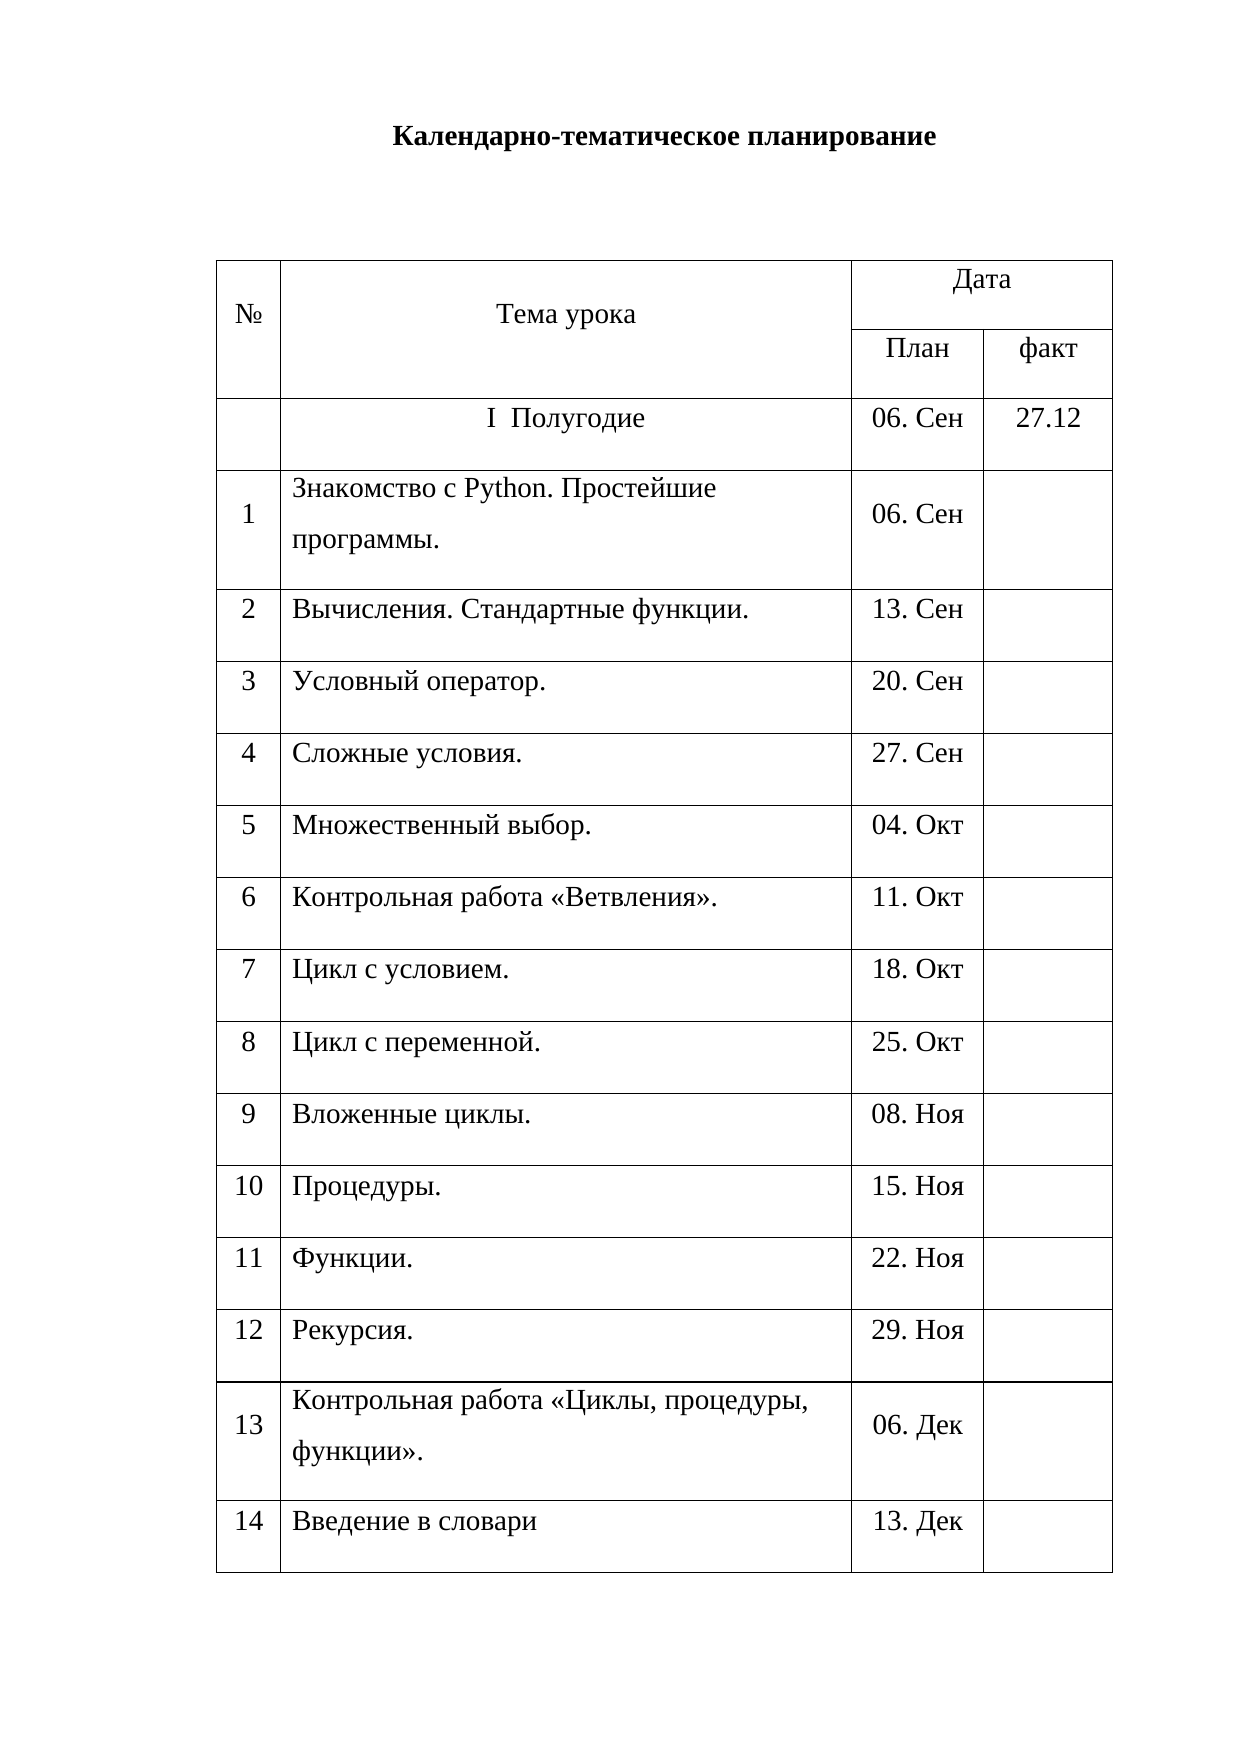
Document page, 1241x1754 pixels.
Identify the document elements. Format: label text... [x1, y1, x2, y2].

table_cell 6 [217, 878, 280, 949]
table_cell Цикл с условием. [281, 950, 851, 1021]
table_cell 22. Ноя [852, 1238, 983, 1309]
table_cell Рекурсия. [281, 1310, 851, 1381]
table_cell 13 [217, 1383, 280, 1500]
table_cell План [852, 330, 983, 397]
table_cell Функции. [281, 1238, 851, 1309]
table_cell 3 [217, 662, 280, 733]
table_cell 27.12 [984, 399, 1112, 469]
table_cell 12 [217, 1310, 280, 1381]
table_cell 7 [217, 950, 280, 1021]
table_cell [984, 878, 1112, 949]
table_cell Знакомство с Python. Простейшие программы. [281, 471, 851, 588]
table_cell 5 [217, 806, 280, 877]
table_cell Вычисления. Стандартные функции. [281, 590, 851, 661]
table_cell I Полугодие [281, 399, 851, 469]
table_cell [217, 399, 280, 469]
table_cell 18. Окт [852, 950, 983, 1021]
table_cell 11. Окт [852, 878, 983, 949]
table_cell [984, 1022, 1112, 1093]
table_cell Сложные условия. [281, 734, 851, 805]
text Календарно-тематическое планирование [177, 118, 1152, 152]
table_cell 25. Окт [852, 1022, 983, 1093]
table_cell 9 [217, 1094, 280, 1165]
table_header Тема урока [281, 261, 851, 397]
table_cell [984, 1501, 1112, 1572]
table_cell 14 [217, 1501, 280, 1572]
table_cell 29. Ноя [852, 1310, 983, 1381]
table_cell 08. Ноя [852, 1094, 983, 1165]
table_cell 1 [217, 471, 280, 588]
table_cell 8 [217, 1022, 280, 1093]
table_cell Контрольная работа «Циклы, процедуры, функции». [281, 1383, 851, 1500]
table_cell 06. Сен [852, 471, 983, 588]
table_cell 04. Окт [852, 806, 983, 877]
table_header № [217, 261, 280, 397]
table_cell 4 [217, 734, 280, 805]
table_cell 27. Сен [852, 734, 983, 805]
table_cell 10 [217, 1166, 280, 1237]
table_cell [984, 1383, 1112, 1500]
table_cell факт [984, 330, 1112, 397]
table_cell [984, 1094, 1112, 1165]
table_cell 15. Ноя [852, 1166, 983, 1237]
table_cell 06. Дек [852, 1383, 983, 1500]
table_cell [984, 590, 1112, 661]
table_cell [984, 734, 1112, 805]
table_cell [984, 950, 1112, 1021]
table_cell 13. Дек [852, 1501, 983, 1572]
table_cell Контрольная работа «Ветвления». [281, 878, 851, 949]
table_cell Условный оператор. [281, 662, 851, 733]
table_cell [984, 1166, 1112, 1237]
table_cell 11 [217, 1238, 280, 1309]
table_cell Введение в словари [281, 1501, 851, 1572]
table_cell 20. Сен [852, 662, 983, 733]
table_cell Вложенные циклы. [281, 1094, 851, 1165]
table_cell [984, 471, 1112, 588]
table_cell 2 [217, 590, 280, 661]
table_cell 13. Сен [852, 590, 983, 661]
table_cell [984, 1310, 1112, 1381]
table_cell [984, 662, 1112, 733]
table_cell Процедуры. [281, 1166, 851, 1237]
table_cell 06. Сен [852, 399, 983, 469]
table_cell Множественный выбор. [281, 806, 851, 877]
table_cell Цикл с переменной. [281, 1022, 851, 1093]
table_header Дата [852, 261, 1112, 329]
table_cell [984, 1238, 1112, 1309]
table_cell [984, 806, 1112, 877]
